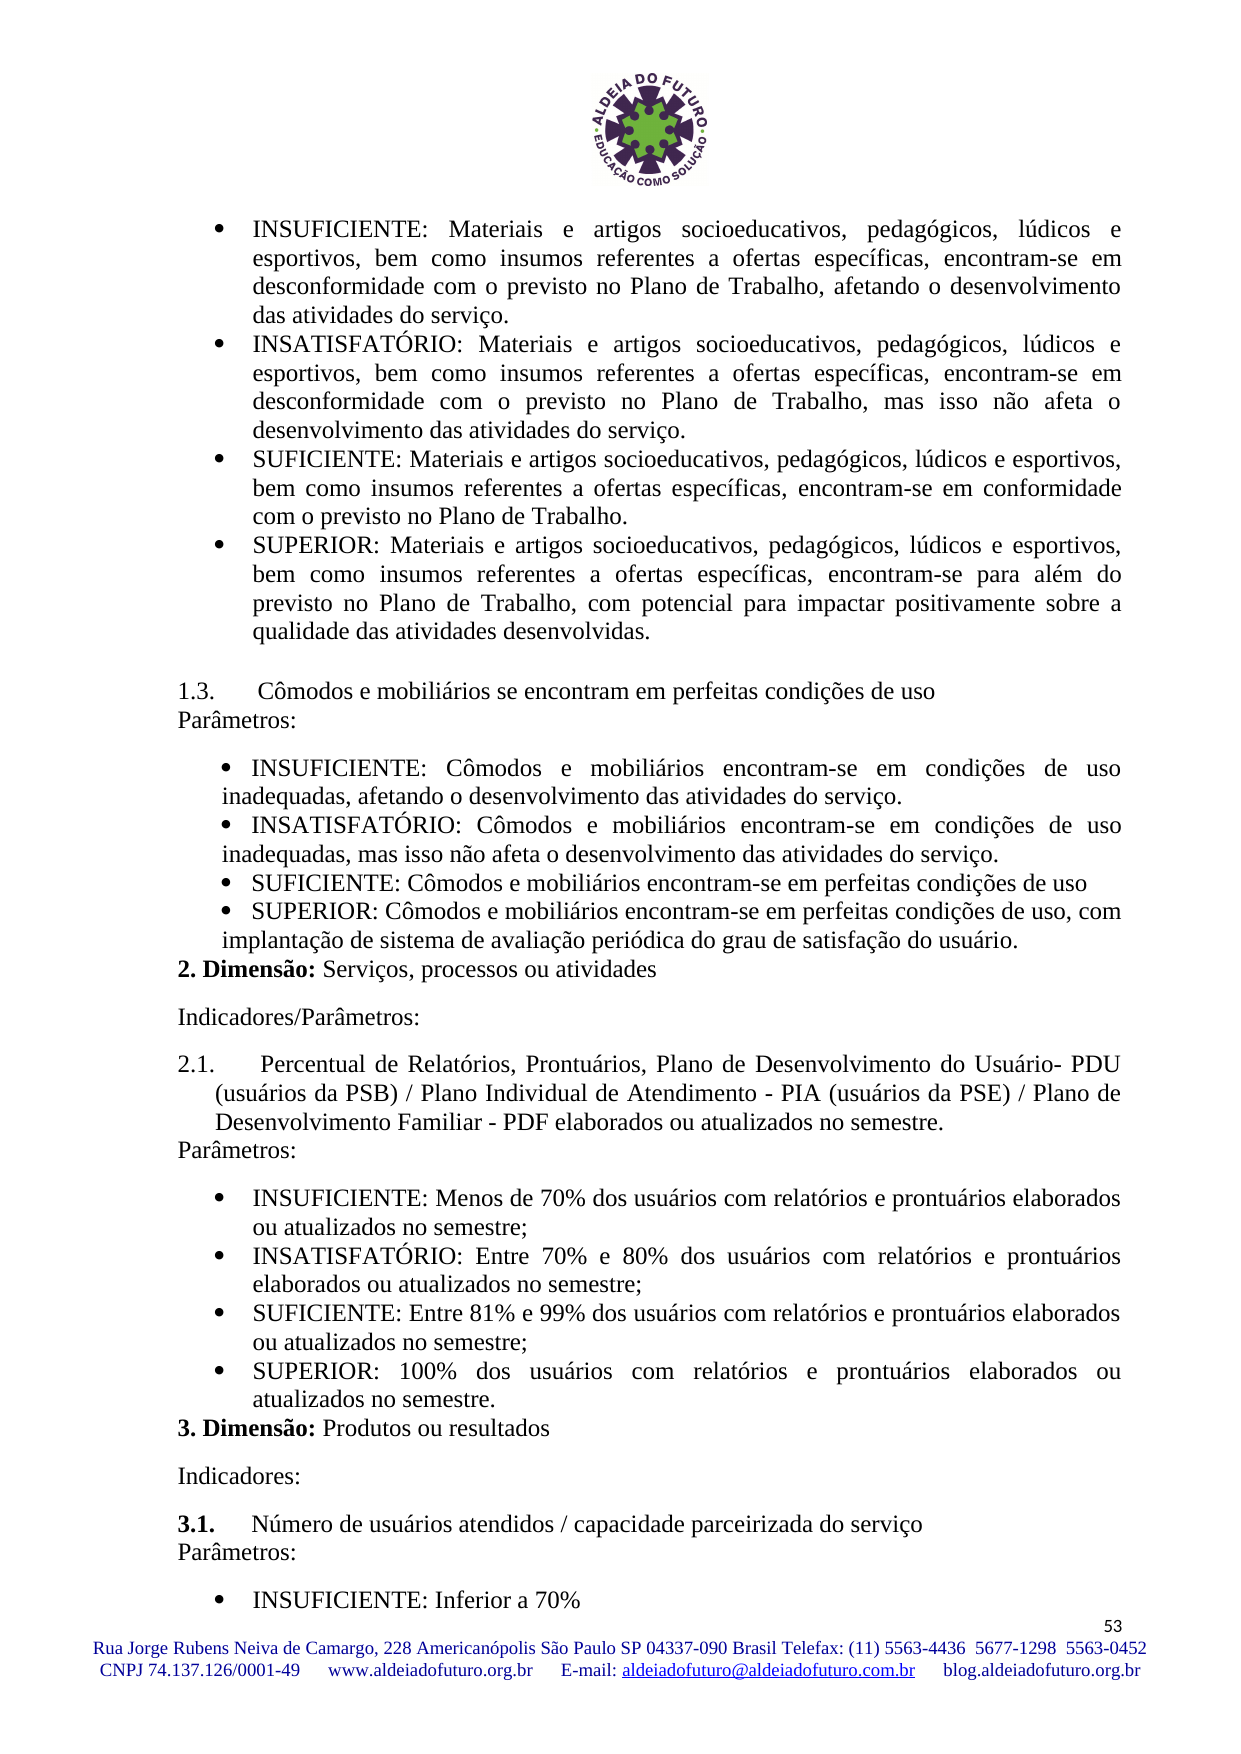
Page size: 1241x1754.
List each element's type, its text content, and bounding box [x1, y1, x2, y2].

list Cômodos e mobiliários se encontram em perfeitas condições de uso [177, 676, 1122, 705]
list Percentual de Relatórios, Prontuários, Plano de Desenvolvimento do Usuário- PDU (usuários da PSB) / Plano Individual de Atendimento - PIA (usuários da PSE) / Plano de Desenvolvimento Familiar - PDF elaborados ou atualizados no semestre. [177, 1049, 1122, 1136]
list SUFICIENTE: Materiais e artigos socioeducativos, pedagógicos, lúdicos e esportivos, bem como insumos referentes a ofertas específicas, encontram-se em conformidade com o previsto no Plano de Trabalho. [215, 444, 1122, 530]
list INSATISFATÓRIO: Entre 70% e 80% dos usuários com relatórios e prontuários elaborados ou atualizados no semestre; [215, 1241, 1122, 1298]
text 2. Dimensão: Serviços, processos ou atividades [177, 954, 1122, 983]
list INSUFICIENTE: Inferior a 70% [215, 1585, 1122, 1614]
list Número de usuários atendidos / capacidade parceirizada do serviço [177, 1509, 1122, 1537]
list INSATISFATÓRIO: Cômodos e mobiliários encontram-se em condições de uso inadequadas, mas isso não afeta o desenvolvimento das atividades do serviço. [222, 810, 1122, 868]
list SUPERIOR: Materiais e artigos socioeducativos, pedagógicos, lúdicos e esportivos, bem como insumos referentes a ofertas específicas, encontram-se para além do previsto no Plano de Trabalho, com potencial para impactar positivamente sobre a qualidade das atividades desenvolvidas. [215, 530, 1122, 645]
list INSUFICIENTE: Menos de 70% dos usuários com relatórios e prontuários elaborados ou atualizados no semestre; [215, 1183, 1122, 1241]
list SUFICIENTE: Cômodos e mobiliários encontram-se em perfeitas condições de uso [222, 868, 1122, 896]
text Parâmetros: [177, 1136, 1122, 1164]
picture [590, 73, 709, 186]
text Indicadores: [177, 1461, 1122, 1490]
list INSUFICIENTE: Cômodos e mobiliários encontram-se em condições de uso inadequadas, afetando o desenvolvimento das atividades do serviço. [222, 753, 1122, 810]
list SUPERIOR: Cômodos e mobiliários encontram-se em perfeitas condições de uso, com implantação de sistema de avaliação periódica do grau de satisfação do usuário. [222, 896, 1122, 954]
list SUPERIOR: 100% dos usuários com relatórios e prontuários elaborados ou atualizados no semestre. [215, 1356, 1122, 1413]
list INSATISFATÓRIO: Materiais e artigos socioeducativos, pedagógicos, lúdicos e esportivos, bem como insumos referentes a ofertas específicas, encontram-se em desconformidade com o previsto no Plano de Trabalho, mas isso não afeta o desenvolvimento das atividades do serviço. [215, 329, 1122, 444]
text Parâmetros: [177, 705, 1122, 734]
text Indicadores/Parâmetros: [177, 1002, 1122, 1030]
list SUFICIENTE: Entre 81% e 99% dos usuários com relatórios e prontuários elaborados ou atualizados no semestre; [215, 1298, 1122, 1356]
list INSUFICIENTE: Materiais e artigos socioeducativos, pedagógicos, lúdicos e esportivos, bem como insumos referentes a ofertas específicas, encontram-se em desconformidade com o previsto no Plano de Trabalho, afetando o desenvolvimento das atividades do serviço. [215, 214, 1122, 329]
text 3. Dimensão: Produtos ou resultados [177, 1413, 1122, 1442]
text Parâmetros: [177, 1537, 1122, 1566]
